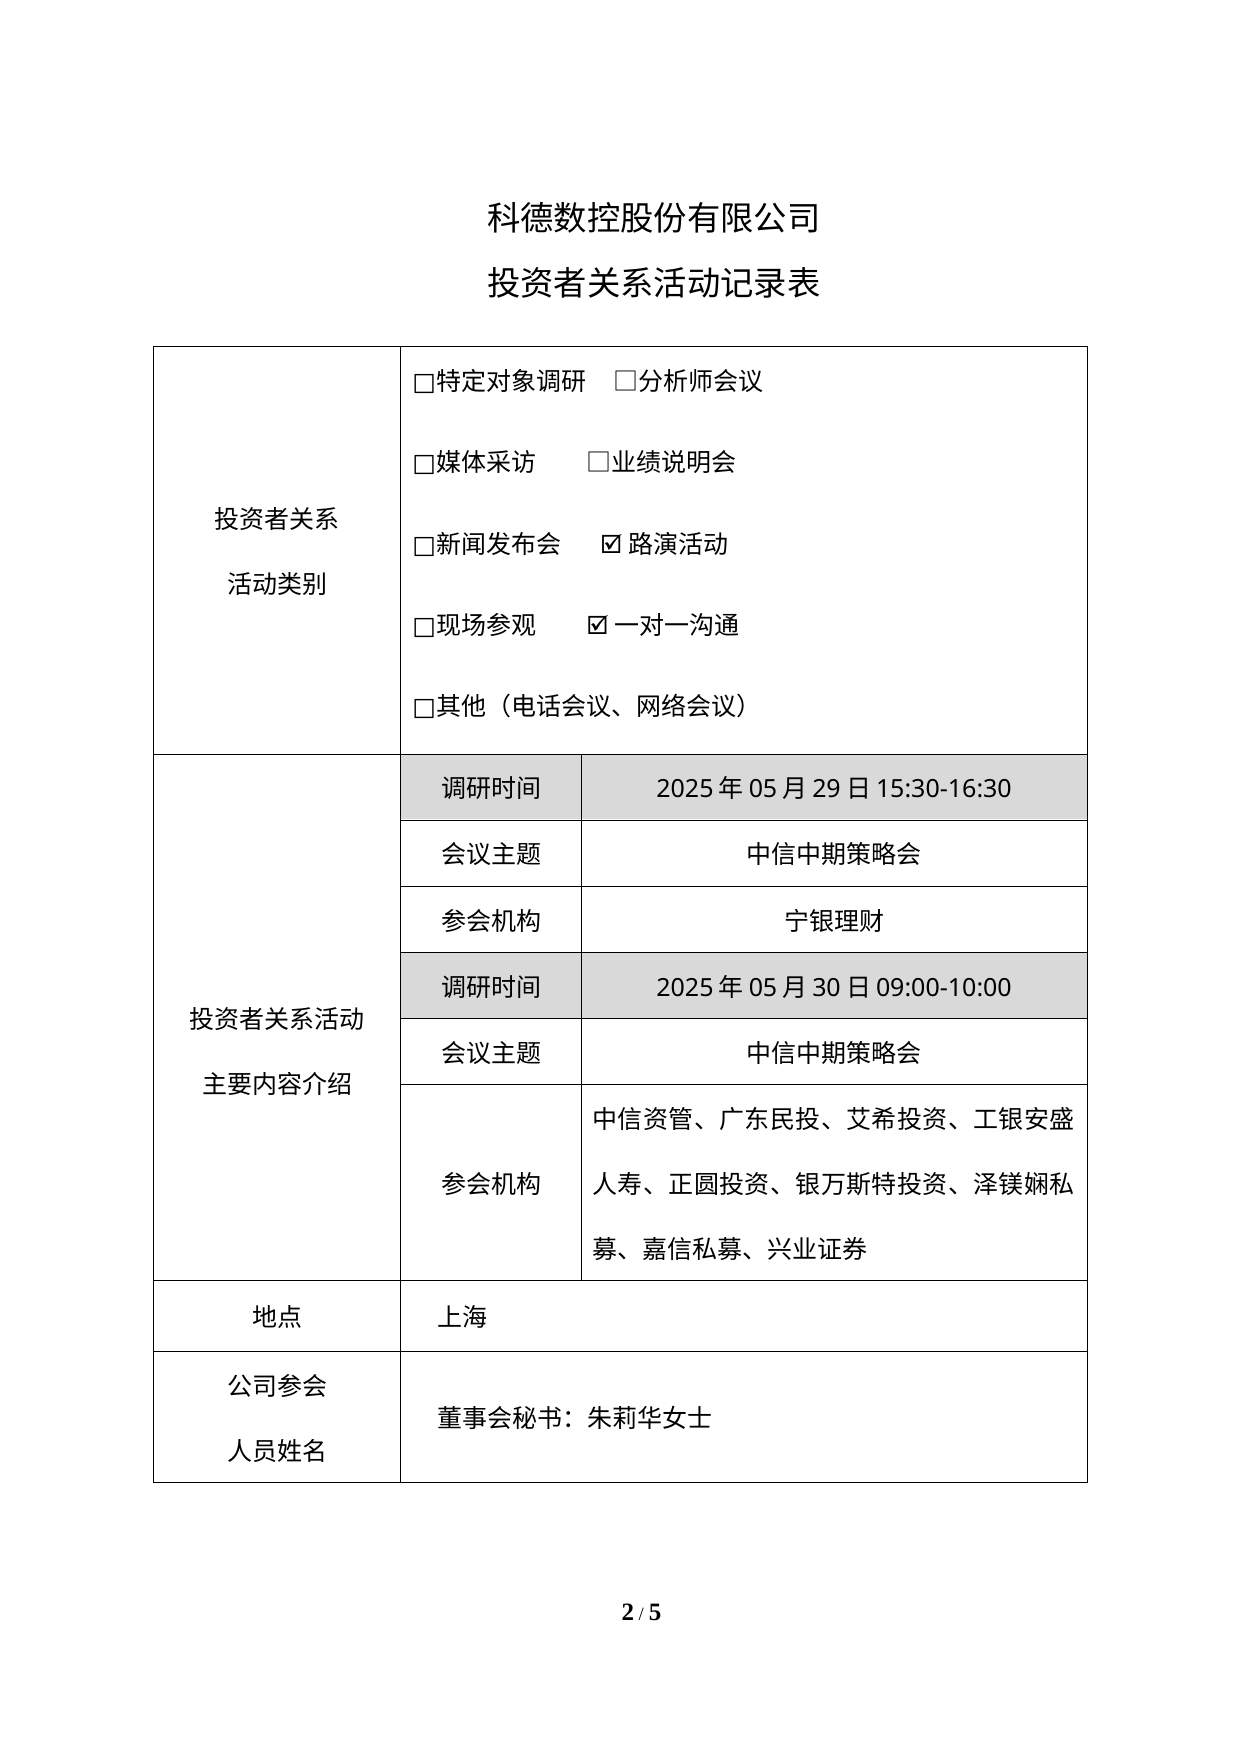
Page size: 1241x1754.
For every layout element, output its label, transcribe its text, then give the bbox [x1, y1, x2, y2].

table_cell 中信中期策略会 [582, 1019, 1087, 1084]
table_cell 参会机构 [401, 887, 581, 952]
table_cell 公司参会 人员姓名 [154, 1352, 400, 1482]
table_cell 2025年05月30日09:00-10:00 [582, 953, 1087, 1018]
table_cell 投资者关系活动 主要内容介绍 [154, 755, 400, 1280]
table_cell 2025年05月29日15:30-16:30 [582, 755, 1087, 819]
table_cell 参会机构 [401, 1085, 581, 1280]
table_cell 地点 [154, 1281, 400, 1351]
table_cell 中信资管、广东民投、艾希投资、工银安盛人寿、正圆投资、银万斯特投资、泽镁娴私募、嘉信私募、兴业证券 [582, 1085, 1087, 1280]
table_cell 会议主题 [401, 1019, 581, 1084]
table_cell 调研时间 [401, 953, 581, 1018]
table_cell 中信中期策略会 [582, 821, 1087, 886]
table_cell 董事会秘书：朱莉华女士 [401, 1352, 1087, 1482]
table_header 投资者关系 活动类别 [154, 347, 400, 753]
text 投资者关系活动记录表 [187, 249, 1053, 314]
table_cell 调研时间 [401, 755, 581, 819]
table_cell 宁银理财 [582, 887, 1087, 952]
table_cell 会议主题 [401, 821, 581, 886]
table_header □特定对象调研 □分析师会议 □媒体采访 □业绩说明会 □新闻发布会 路演活动 □现场参观 一对一沟通 □其他（电话会议、网络会议） [401, 347, 1087, 753]
table_cell 上海 [401, 1281, 1087, 1351]
text 科德数控股份有限公司 [187, 184, 1053, 249]
